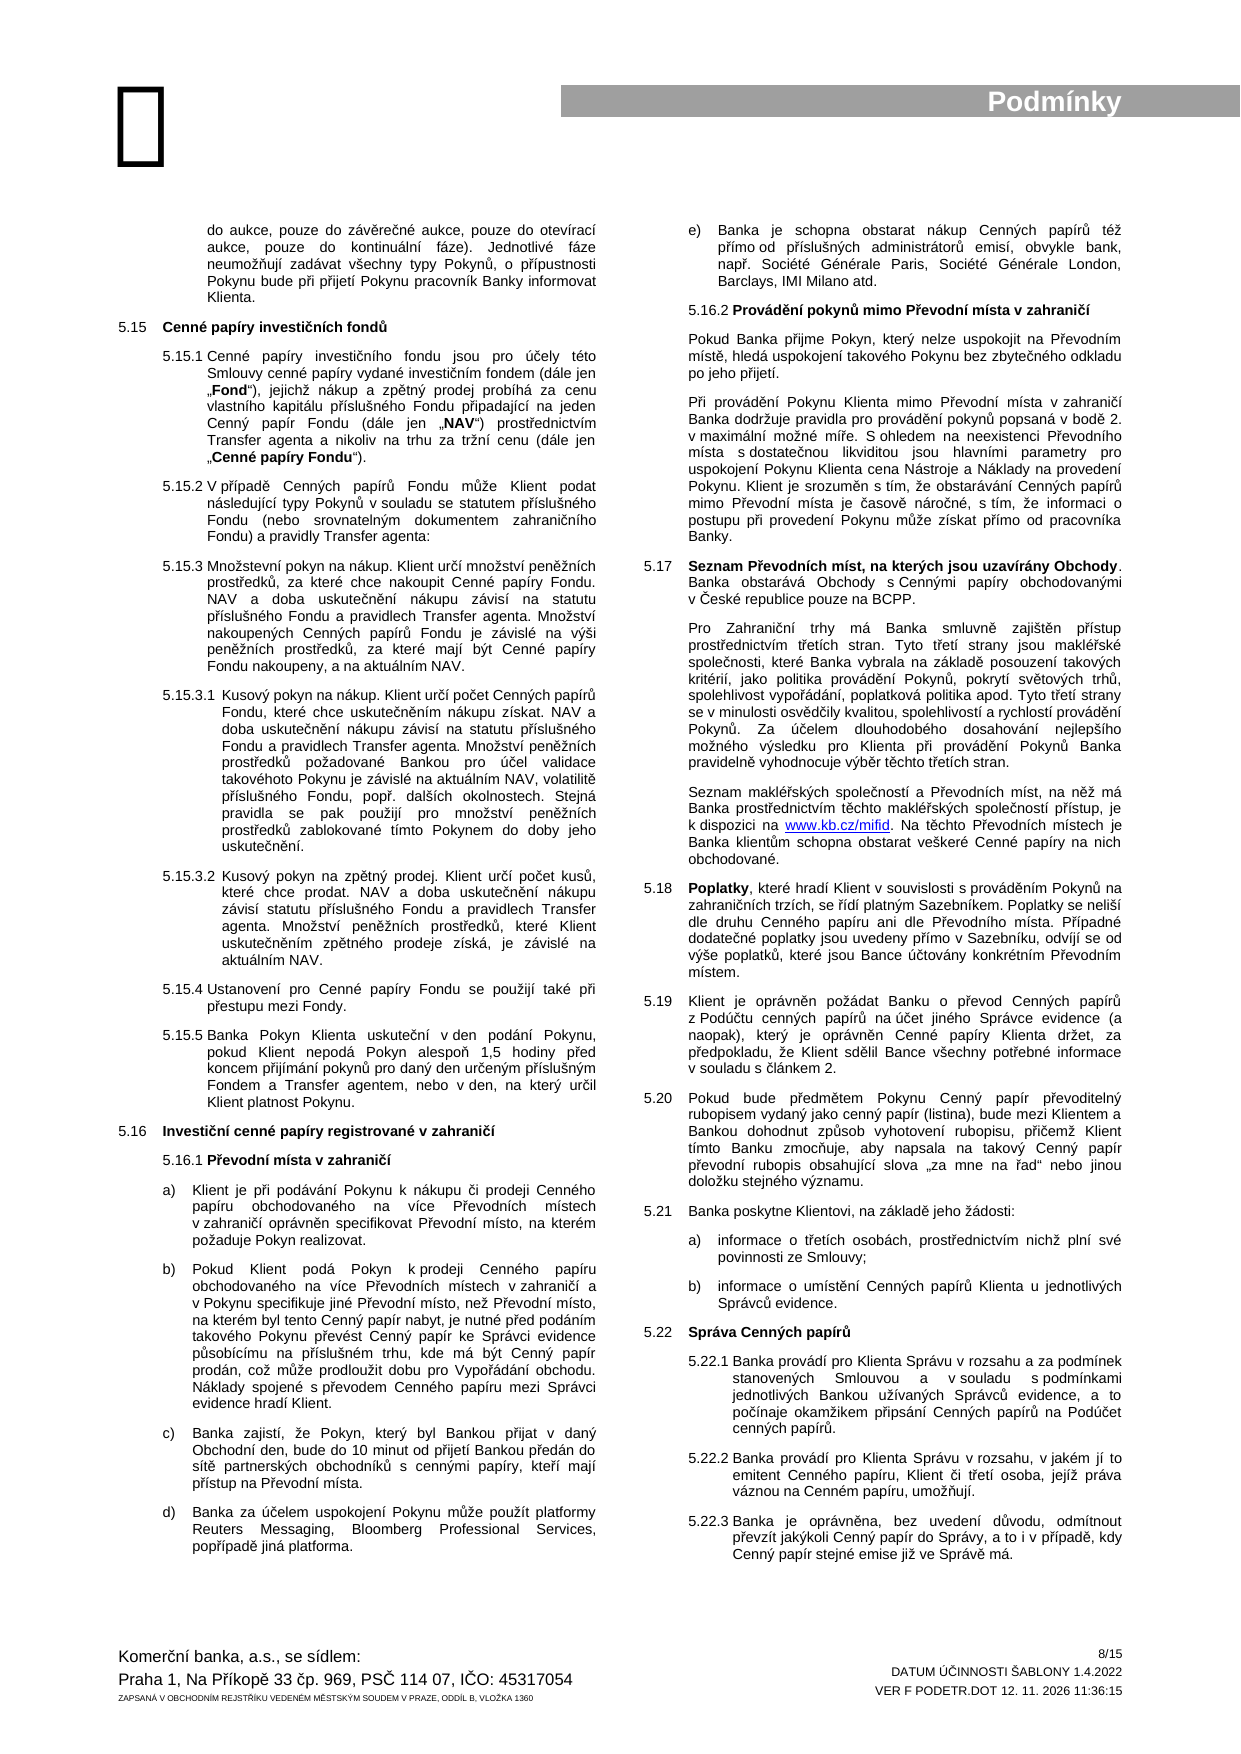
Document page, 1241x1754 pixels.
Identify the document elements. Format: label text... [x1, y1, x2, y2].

subtitle Klient je při podávání Pokynu k nákupu či prodeji Cenného papíru obchodovaného na více Převodních místech v zahraničí oprávněn specifikovat Převodní místo, na kterém požaduje Pokyn realizovat. [162, 1181, 596, 1248]
subtitle Seznam Převodních míst, na kterých jsou uzavírány Obchody. Banka obstarává Obchody s Cennými papíry obchodovanými v České republice pouze na BCPP. [644, 557, 1122, 607]
subtitle Správa Cenných papírů [644, 1324, 1122, 1341]
subtitle Investiční cenné papíry registrované v zahraničí [118, 1123, 596, 1139]
subtitle Kusový pokyn na nákup. Klient určí počet Cenných papírů Fondu, které chce uskutečněním nákupu získat. NAV a doba uskutečnění nákupu závisí na statutu příslušného Fondu a pravidlech Transfer agenta. Množství peněžních prostředků požadované Bankou pro účel validace takovéhoto Pokynu je závislé na aktuálním NAV, volatilitě příslušného Fondu, popř. dalších okolnostech. Stejná pravidla se pak použijí pro množství peněžních prostředků zablokované tímto Pokynem do doby jeho uskutečnění. [162, 687, 596, 855]
list informace o třetích osobách, prostřednictvím nichž plní své povinnosti ze Smlouvy; [688, 1232, 1122, 1265]
subtitle Cenné papíry investičního fondu jsou pro účely této Smlouvy cenné papíry vydané investičním fondem (dále jen „Fond“), jejichž nákup a zpětný prodej probíhá za cenu vlastního kapitálu příslušného Fondu připadající na jeden Cenný papír Fondu (dále jen „NAV“) prostřednictvím Transfer agenta a nikoliv na trhu za tržní cenu (dále jen „Cenné papíry Fondu“). [162, 348, 596, 465]
subtitle Provádění pokynů mimo Převodní místa v zahraničí [688, 302, 1122, 318]
subtitle Cenné papíry investičních fondů [118, 318, 596, 335]
subtitle Ustanovení pro Cenné papíry Fondu se použijí také při přestupu mezi Fondy. [162, 980, 596, 1014]
subtitle Pokud bude předmětem Pokynu Cenný papír převoditelný rubopisem vydaný jako cenný papír (listina), bude mezi Klientem a Bankou dohodnut způsob vyhotovení rubopisu, přičemž Klient tímto Banku zmocňuje, aby napsala na takový Cenný papír převodní rubopis obsahující slova „za mne na řad“ nebo jinou doložku stejného významu. [644, 1089, 1122, 1190]
subtitle Banka zajistí, že Pokyn, který byl Bankou přijat v daný Obchodní den, bude do 10 minut od přijetí Bankou předán do sítě partnerských obchodníků s cennými papíry, kteří mají přístup na Převodní místa. [162, 1424, 596, 1491]
list informace o umístění Cenných papírů Klienta u jednotlivých Správců evidence. [688, 1278, 1122, 1311]
subtitle Klient je oprávněn požádat Banku o převod Cenných papírů z Podúčtu cenných papírů na účet jiného Správce evidence (a naopak), který je oprávněn Cenné papíry Klienta držet, za předpokladu, že Klient sdělil Bance všechny potřebné informace v souladu s článkem 2. [644, 993, 1122, 1077]
subtitle Banka Pokyn Klienta uskuteční v den podání Pokynu, pokud Klient nepodá Pokyn alespoň 1,5 hodiny před koncem přijímání pokynů pro daný den určeným příslušným Fondem a Transfer agentem, nebo v den, na který určil Klient platnost Pokynu. [162, 1026, 596, 1110]
subtitle Banka poskytne Klientovi, na základě jeho žádosti: [644, 1202, 1122, 1219]
subtitle V případě Cenných papírů Fondu může Klient podat následující typy Pokynů v souladu se statutem příslušného Fondu (nebo srovnatelným dokumentem zahraničního Fondu) a pravidly Transfer agenta: [162, 478, 596, 545]
subtitle Pokud Banka přijme Pokyn, který nelze uspokojit na Převodním místě, hledá uspokojení takového Pokynu bez zbytečného odkladu po jeho přijetí. [688, 331, 1122, 381]
subtitle Množstevní pokyn na nákup. Klient určí množství peněžních prostředků, za které chce nakoupit Cenné papíry Fondu. NAV a doba uskutečnění nákupu závisí na statutu příslušného Fondu a pravidlech Transfer agenta. Množství nakoupených Cenných papírů Fondu je závislé na výši peněžních prostředků, za které mají být Cenné papíry Fondu nakoupeny, a na aktuálním NAV. [162, 557, 596, 674]
subtitle Kusový pokyn na zpětný prodej. Klient určí počet kusů, které chce prodat. NAV a doba uskutečnění nákupu závisí statutu příslušného Fondu a pravidlech Transfer agenta. Množství peněžních prostředků, které Klient uskutečněním zpětného prodeje získá, je závislé na aktuálním NAV. [162, 867, 596, 968]
subtitle Převodní místa v zahraničí [162, 1152, 596, 1169]
subtitle Pokud Klient podá Pokyn k prodeji Cenného papíru obchodovaného na více Převodních místech v zahraničí a v Pokynu specifikuje jiné Převodní místo, než Převodní místo, na kterém byl tento Cenný papír nabyt, je nutné před podáním takového Pokynu převést Cenný papír ke Správci evidence působícímu na příslušném trhu, kde má být Cenný papír prodán, což může prodloužit dobu pro Vypořádání obchodu. Náklady spojené s převodem Cenného papíru mezi Správci evidence hradí Klient. [162, 1261, 596, 1412]
subtitle Banka provádí pro Klienta Správu v rozsahu a za podmínek stanovených Smlouvou a v souladu s podmínkami jednotlivých Bankou užívaných Správců evidence, a to počínaje okamžikem připsání Cenných papírů na Podúčet cenných papírů. [688, 1353, 1122, 1437]
subtitle Banka provádí pro Klienta Správu v rozsahu, v jakém jí to emitent Cenného papíru, Klient či třetí osoba, jejíž práva váznou na Cenném papíru, umožňují. [688, 1449, 1122, 1500]
subtitle Pro Zahraniční trhy má Banka smluvně zajištěn přístup prostřednictvím třetích stran. Tyto třetí strany jsou makléřské společnosti, které Banka vybrala na základě posouzení takových kritérií, jako politika provádění Pokynů, pokrytí světových trhů, spolehlivost vypořádání, poplatková politika apod. Tyto třetí strany se v minulosti osvědčily kvalitou, spolehlivostí a rychlostí provádění Pokynů. Za účelem dlouhodobého dosahování nejlepšího možného výsledku pro Klienta při provádění Pokynů Banka pravidelně vyhodnocuje výběr těchto třetích stran. [688, 620, 1122, 771]
subtitle Poplatky, které hradí Klient v souvislosti s prováděním Pokynů na zahraničních trzích, se řídí platným Sazebníkem. Poplatky se neliší dle druhu Cenného papíru ani dle Převodního místa. Případné dodatečné poplatky jsou uvedeny přímo v Sazebníku, odvíjí se od výše poplatků, které jsou Bance účtovány konkrétním Převodním místem. [644, 880, 1122, 980]
subtitle Banka za účelem uspokojení Pokynu může použít platformy Reuters Messaging, Bloomberg Professional Services, popřípadě jiná platforma. [162, 1504, 596, 1554]
subtitle Při provádění Pokynu Klienta mimo Převodní místa v zahraničí Banka dodržuje pravidla pro provádění pokynů popsaná v bodě 2. v maximální možné míře. S ohledem na neexistenci Převodního místa s dostatečnou likviditou jsou hlavními parametry pro uspokojení Pokynu Klienta cena Nástroje a Náklady na provedení Pokynu. Klient je srozuměn s tím, že obstarávání Cenných papírů mimo Převodní místa je časově náročné, s tím, že informaci o postupu při provedení Pokynu může získat přímo od pracovníka Banky. [688, 394, 1122, 545]
subtitle Banka je oprávněna, bez uvedení důvodu, odmítnout převzít jakýkoli Cenný papír do Správy, a to i v případě, kdy Cenný papír stejné emise již ve Správě má. [688, 1512, 1122, 1562]
subtitle Seznam makléřských společností a Převodních míst, na něž má Banka prostřednictvím těchto makléřských společností přístup, je k dispozici na www.kb.cz/mifid. Na těchto Převodních místech je Banka klientům schopna obstarat veškeré Cenné papíry na nich obchodované. [688, 783, 1122, 867]
subtitle Banka je schopna obstarat nákup Cenných papírů též přímo od příslušných administrátorů emisí, obvykle bank, např. Société Générale Paris, Société Générale London, Barclays, Milano atd. [688, 222, 1122, 289]
